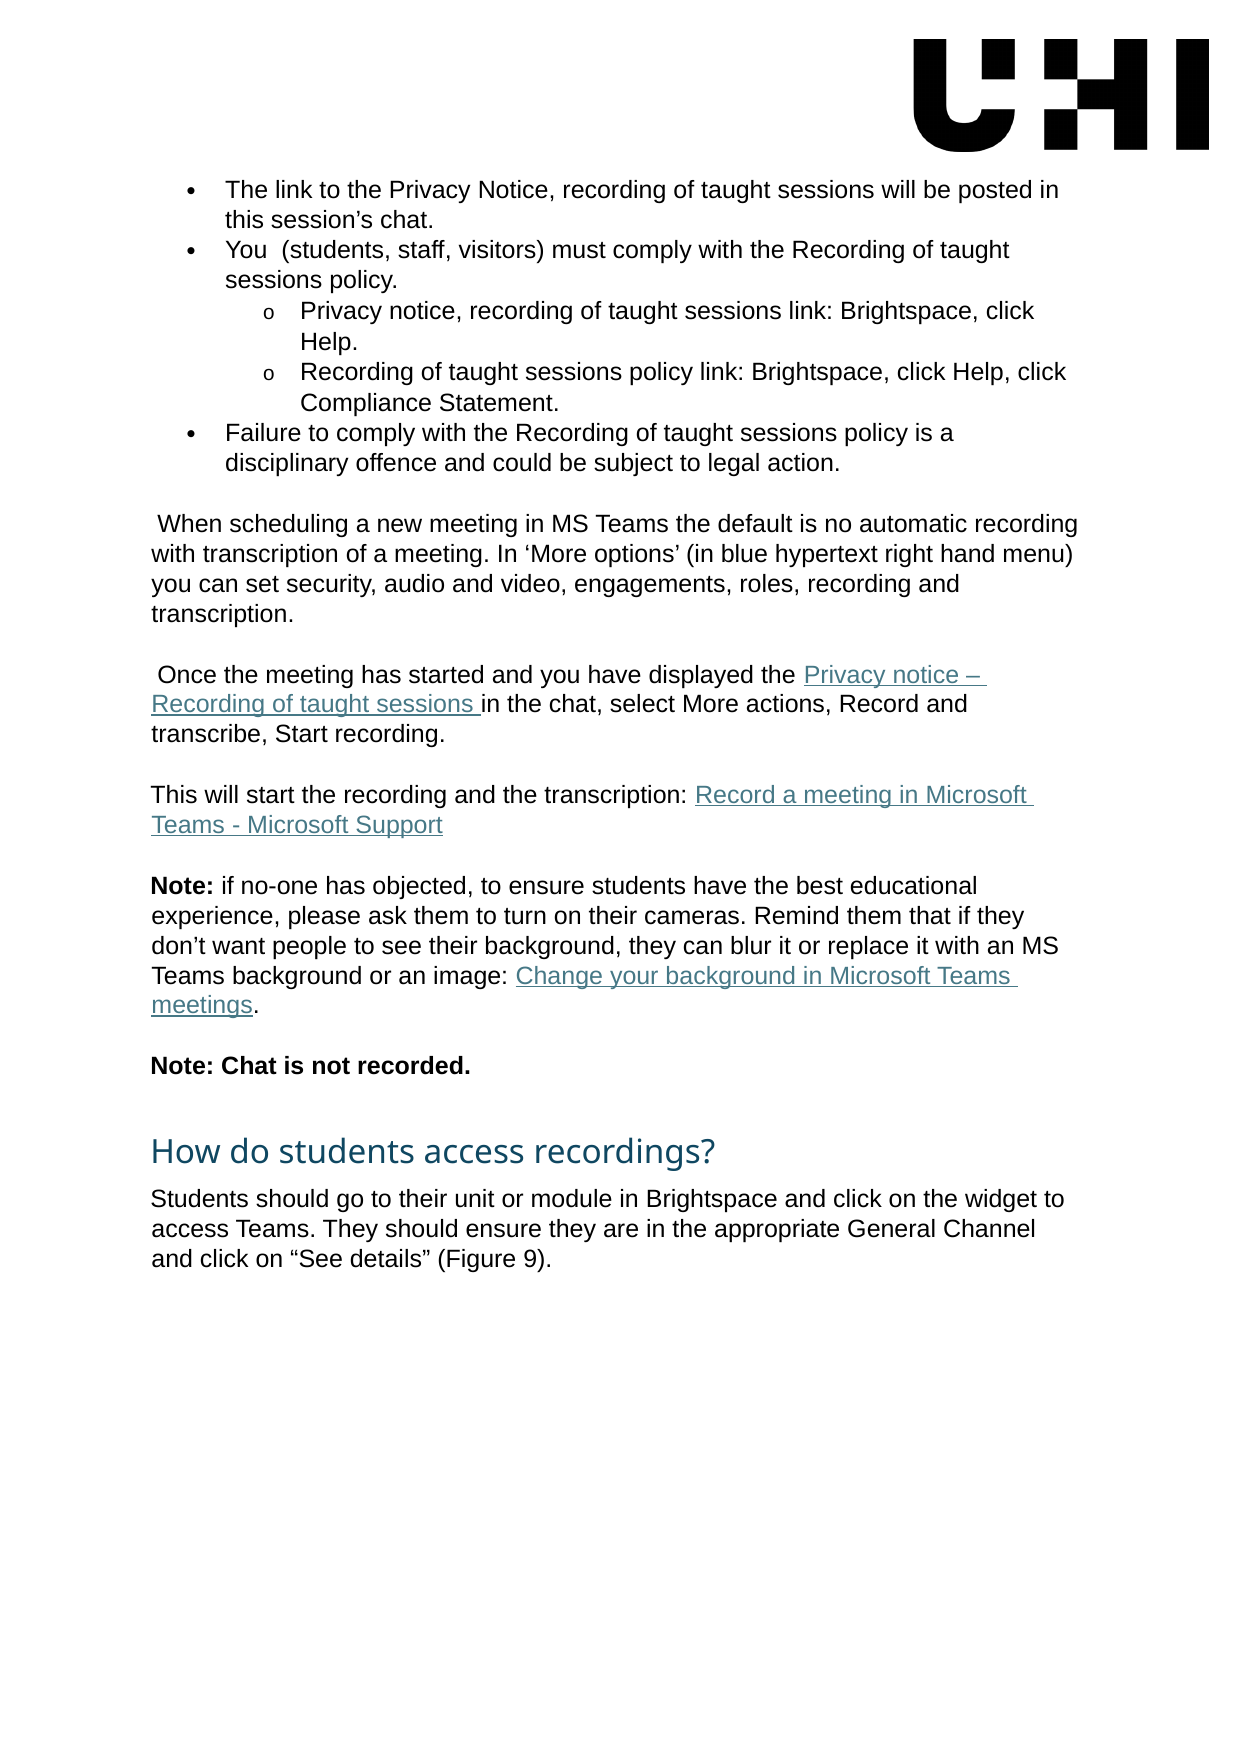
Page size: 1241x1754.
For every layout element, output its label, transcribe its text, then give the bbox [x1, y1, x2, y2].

text Note: if no-one has objected, to ensure students have the best educational experience, please ask them to turn on their cameras. Remind them that if they don’t want people to see their background, they can blur it or replace it with an MS Teams background or an image: Change your background in Microsoft Teams meetings. [150, 871, 1082, 1019]
text Once the meeting has started and you have displayed the Privacy notice – Recording of taught sessions in the chat, select More actions, Record and transcribe, Start recording. [150, 659, 1082, 748]
subtitle How do students access recordings? [150, 1128, 1082, 1174]
list You (students, staff, visitors) must comply with the Recording of taught sessions policy. [187, 236, 1082, 294]
list The link to the Privacy Notice, recording of taught sessions will be posted in this session’s chat. [187, 175, 1082, 234]
text Students should go to their unit or module in Brightspace and click on the widget to access Teams. They should ensure they are in the appropriate General Channel and click on “See details” (Figure 9). [150, 1184, 1082, 1272]
text This will start the recording and the transcription: Record a meeting in Microsoft Teams - Microsoft Support [150, 780, 1082, 839]
list Failure to comply with the Recording of taught sessions policy is a disciplinary offence and could be subject to legal action. [187, 418, 1082, 477]
list Recording of taught sessions policy link: Brightspace, click Help, click Compliance Statement. [262, 357, 1082, 417]
picture [913, 39, 1209, 152]
text When scheduling a new meeting in MS Teams the default is no automatic recording with transcription of a meeting. In ‘More options’ (in blue hypertext right hand menu) you can set security, audio and video, engagements, roles, recording and transcription. [150, 509, 1082, 627]
text Note: Chat is not recorded. [150, 1051, 1082, 1080]
list Privacy notice, recording of taught sessions link: Brightspace, click Help. [262, 296, 1082, 355]
